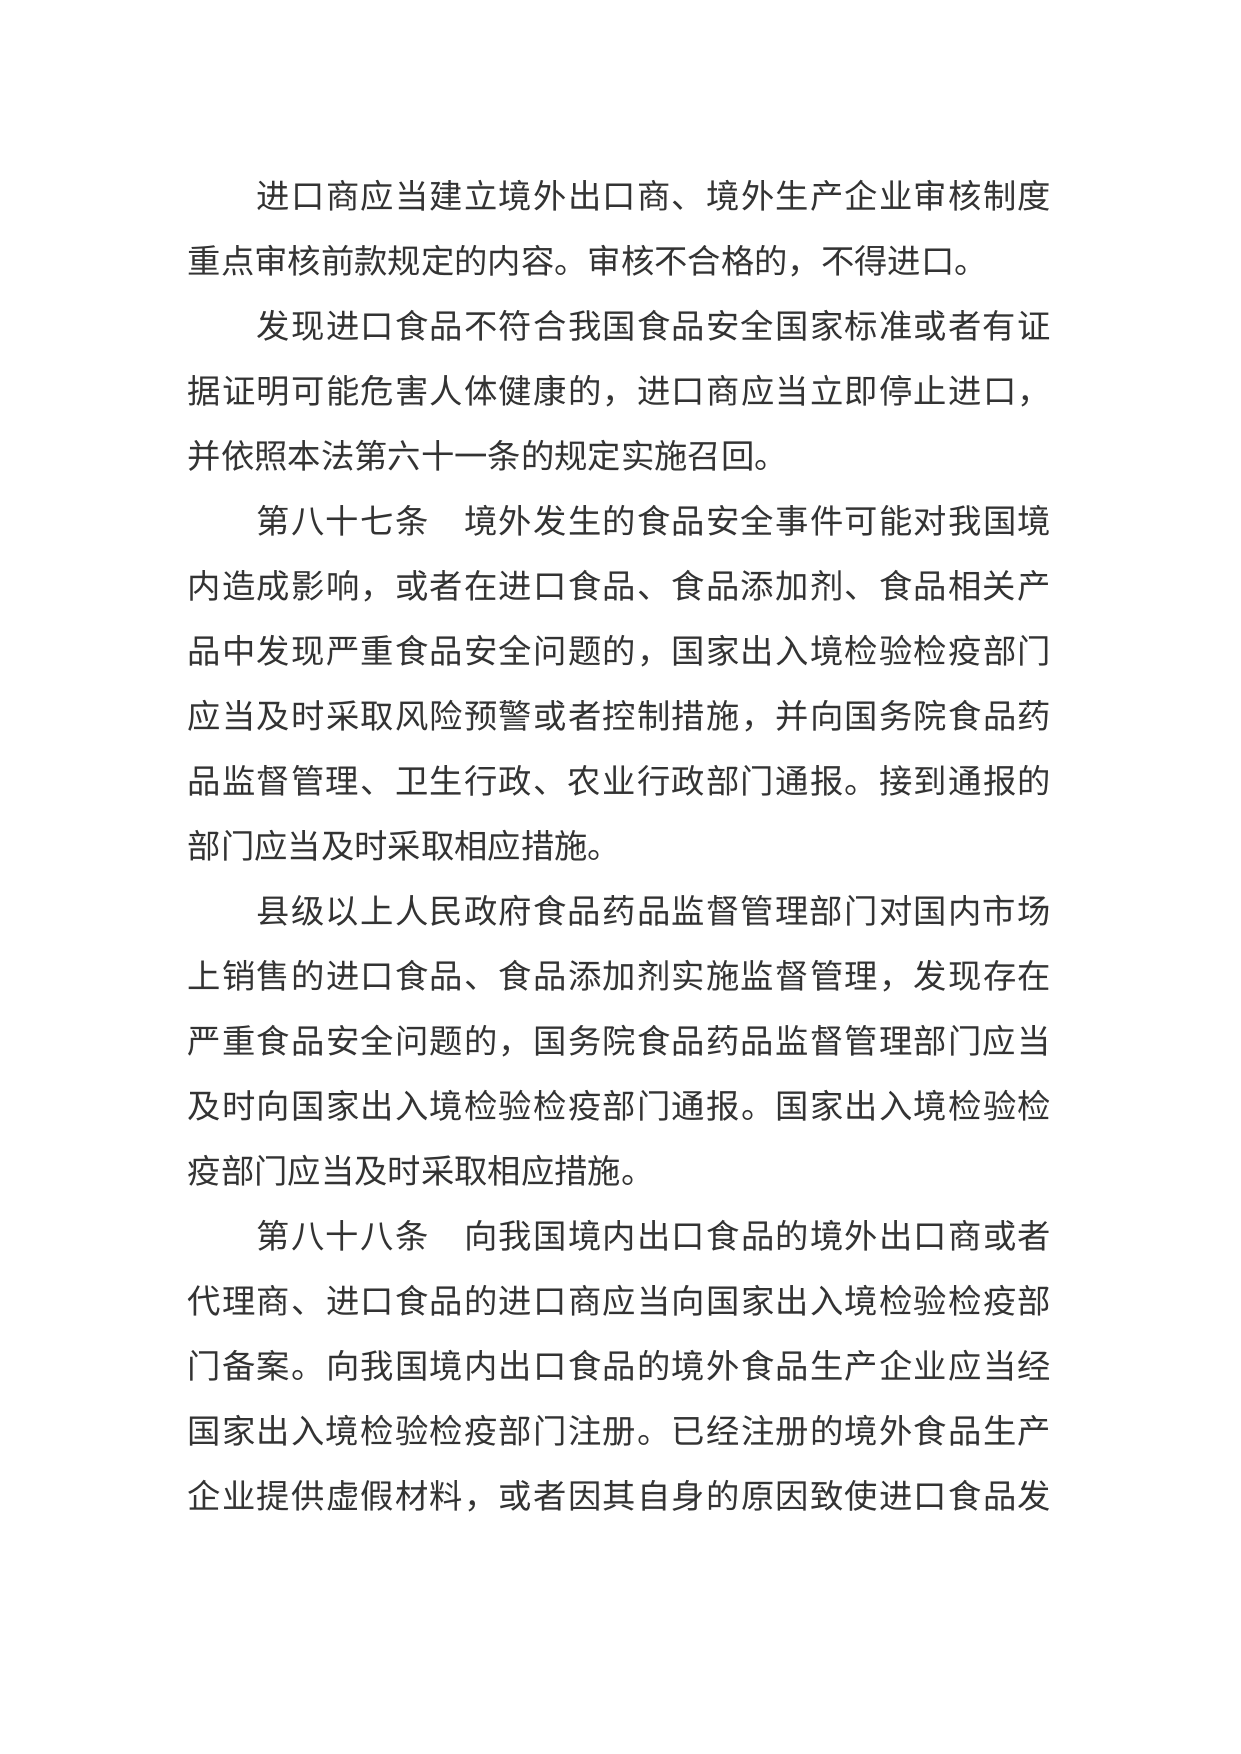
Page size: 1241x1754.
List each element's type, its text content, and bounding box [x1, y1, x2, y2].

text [187, 1202, 1053, 1527]
text 第八十七条 境外发生的食品安全事件可能对我国境内造成影响，或者在进口食品、食品添加剂、食品相关产品中发现严重食品安全问题的，国家出入境检验检疫部门应当及时采取风险预警或者控制措施，并向国务院食品药品监督管理、卫生行政、农业行政部门通报。接到通报的部门应当及时采取相应措施。 [187, 487, 1053, 877]
text 发现进口食品不符合我国食品安全国家标准或者有证据证明可能危害人体健康的，进口商应当立即停止进口，并依照本法第六十一条的规定实施召回。 [187, 292, 1053, 487]
text 县级以上人民政府食品药品监督管理部门对国内市场上销售的进口食品、食品添加剂实施监督管理，发现存在严重食品安全问题的，国务院食品药品监督管理部门应当及时向国家出入境检验检疫部门通报。国家出入境检验检疫部门应当及时采取相应措施。 [187, 877, 1053, 1202]
text 进口商应当建立境外出口商、境外生产企业审核制度，重点审核前款规定的内容。审核不合格的，不得进口。 [187, 162, 1053, 292]
